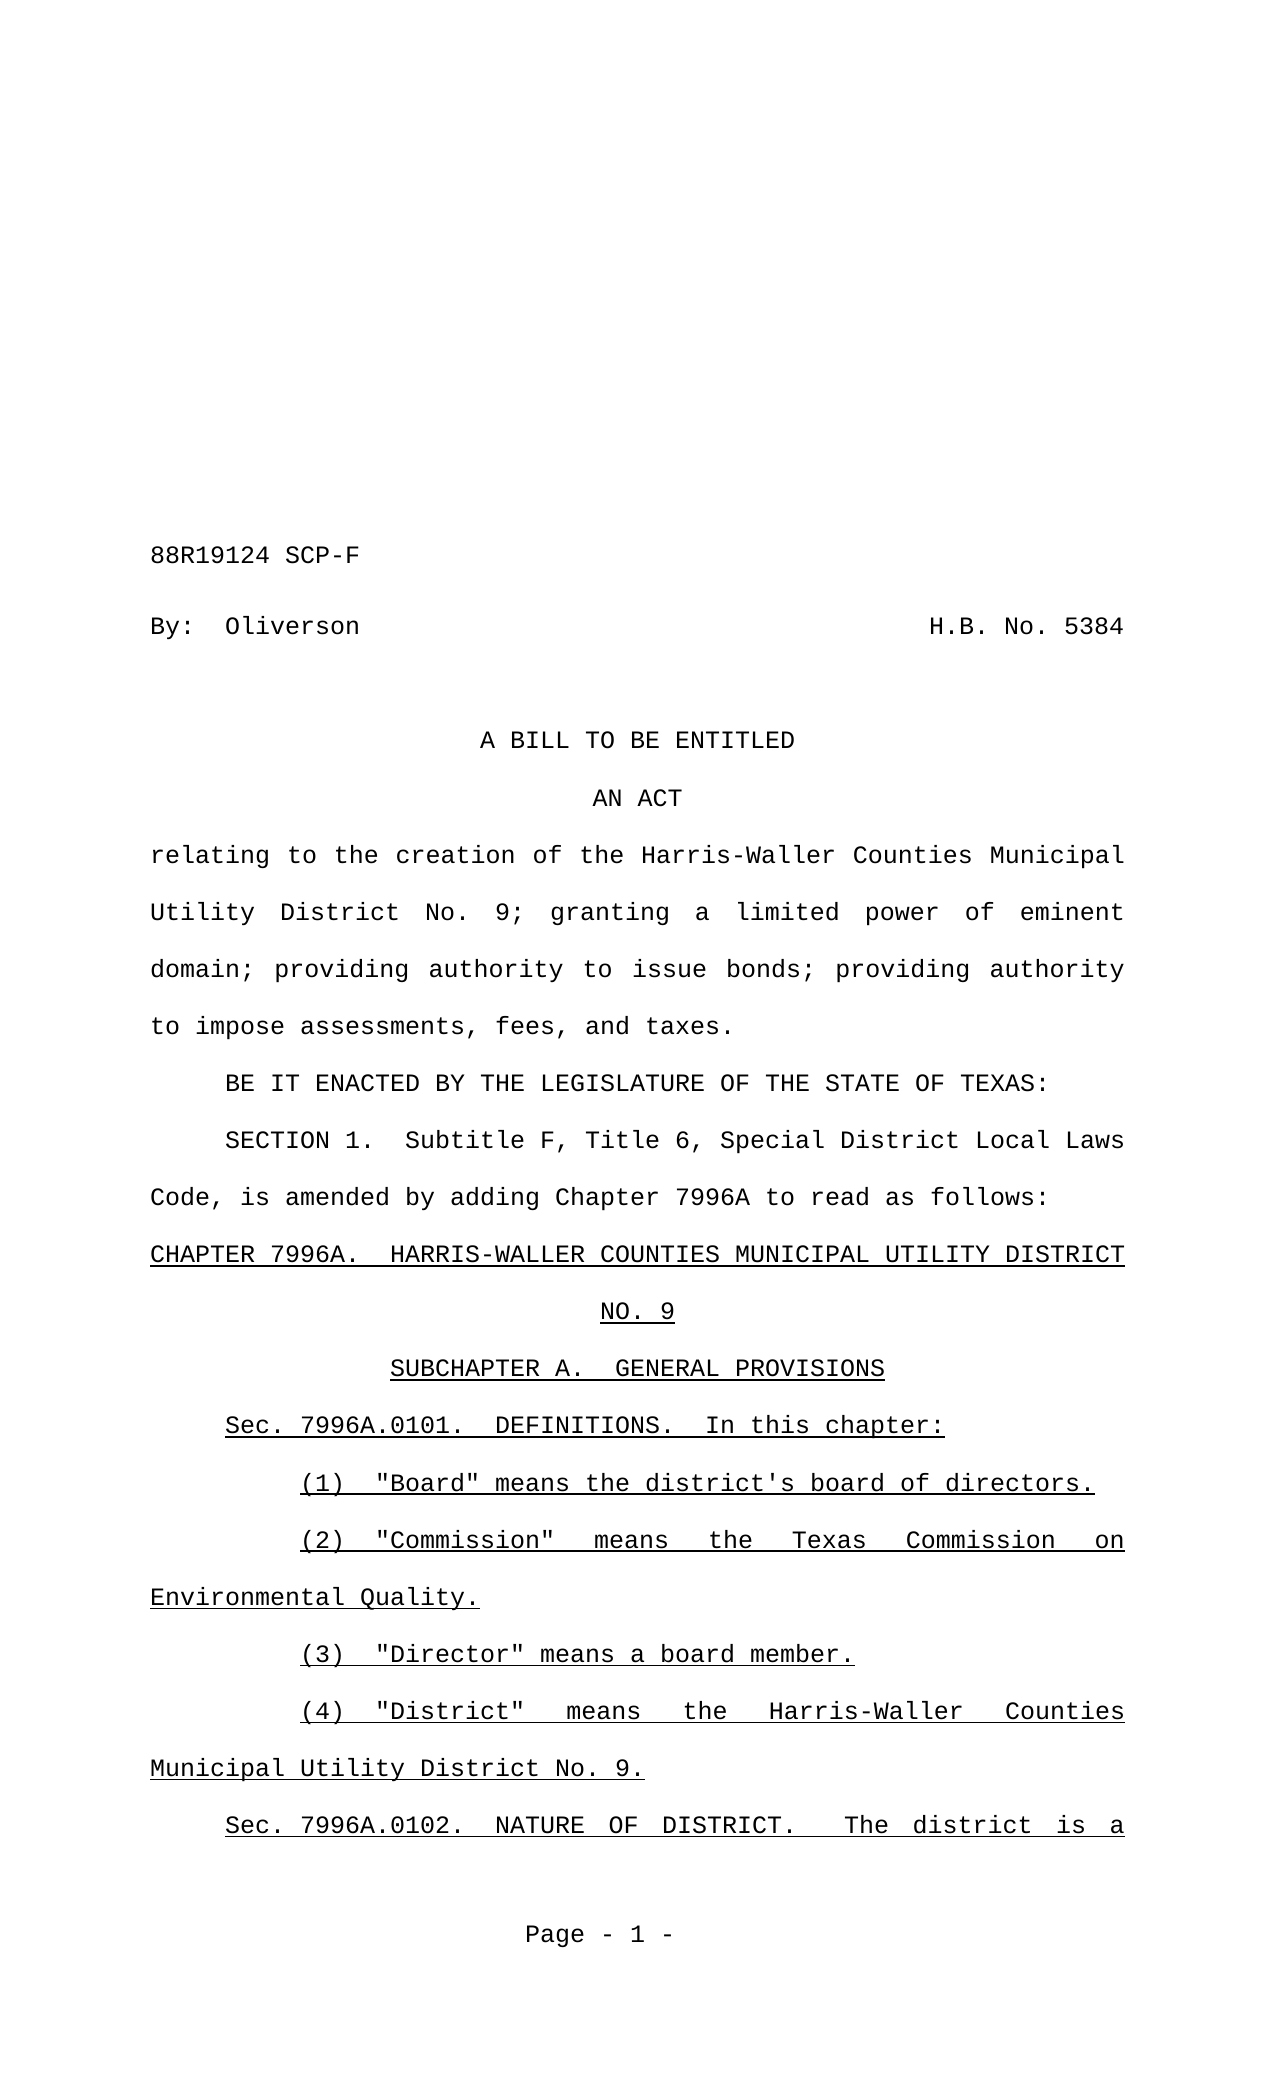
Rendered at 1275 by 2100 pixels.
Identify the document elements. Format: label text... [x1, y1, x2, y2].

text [150, 1812, 1125, 1841]
text (1) "Board" means the district's board of directors. [150, 1470, 1125, 1498]
text Sec. 7996A.0101. DEFINITIONS. In this chapter: [150, 1413, 1125, 1441]
text CHAPTER 7996A. HARRIS-WALLER COUNTIES MUNICIPAL UTILITY DISTRICT NO. 9 [150, 1242, 1125, 1265]
text A BILL TO BE ENTITLED [150, 728, 1125, 756]
text relating to the creation of the Harris-Waller Counties Municipal Utility District No. 9; granting a limited power of eminent domain; providing authority to issue bonds; providing authority to impose assessments, fees, and taxes. [150, 842, 1125, 1042]
text (4) "District" means the Harris-Waller Counties Municipal Utility District No. 9. [150, 1698, 1125, 1784]
text (2) "Commission" means the Texas Commission on Environmental Quality. [150, 1527, 1125, 1613]
text 88R19124 SCP-F [150, 542, 1125, 571]
text AN ACT [150, 785, 1125, 813]
text CHAPTER 7996A. HARRIS-WALLER COUNTIES MUNICIPAL UTILITY DISTRICT NO. 9 [150, 1267, 1125, 1327]
text BE IT ENACTED BY THE LEGISLATURE OF THE STATE OF TEXAS: [150, 1070, 1125, 1099]
text SECTION 1. Subtitle F, Title 6, Special District Local Laws Code, is amended by adding Chapter 7996A to read as follows: [150, 1127, 1125, 1213]
text (3) "Director" means a board member. [150, 1641, 1125, 1670]
text By: Oliverson H.B. No. 5384 [150, 614, 1125, 642]
text SUBCHAPTER A. GENERAL PROVISIONS [150, 1356, 1125, 1384]
